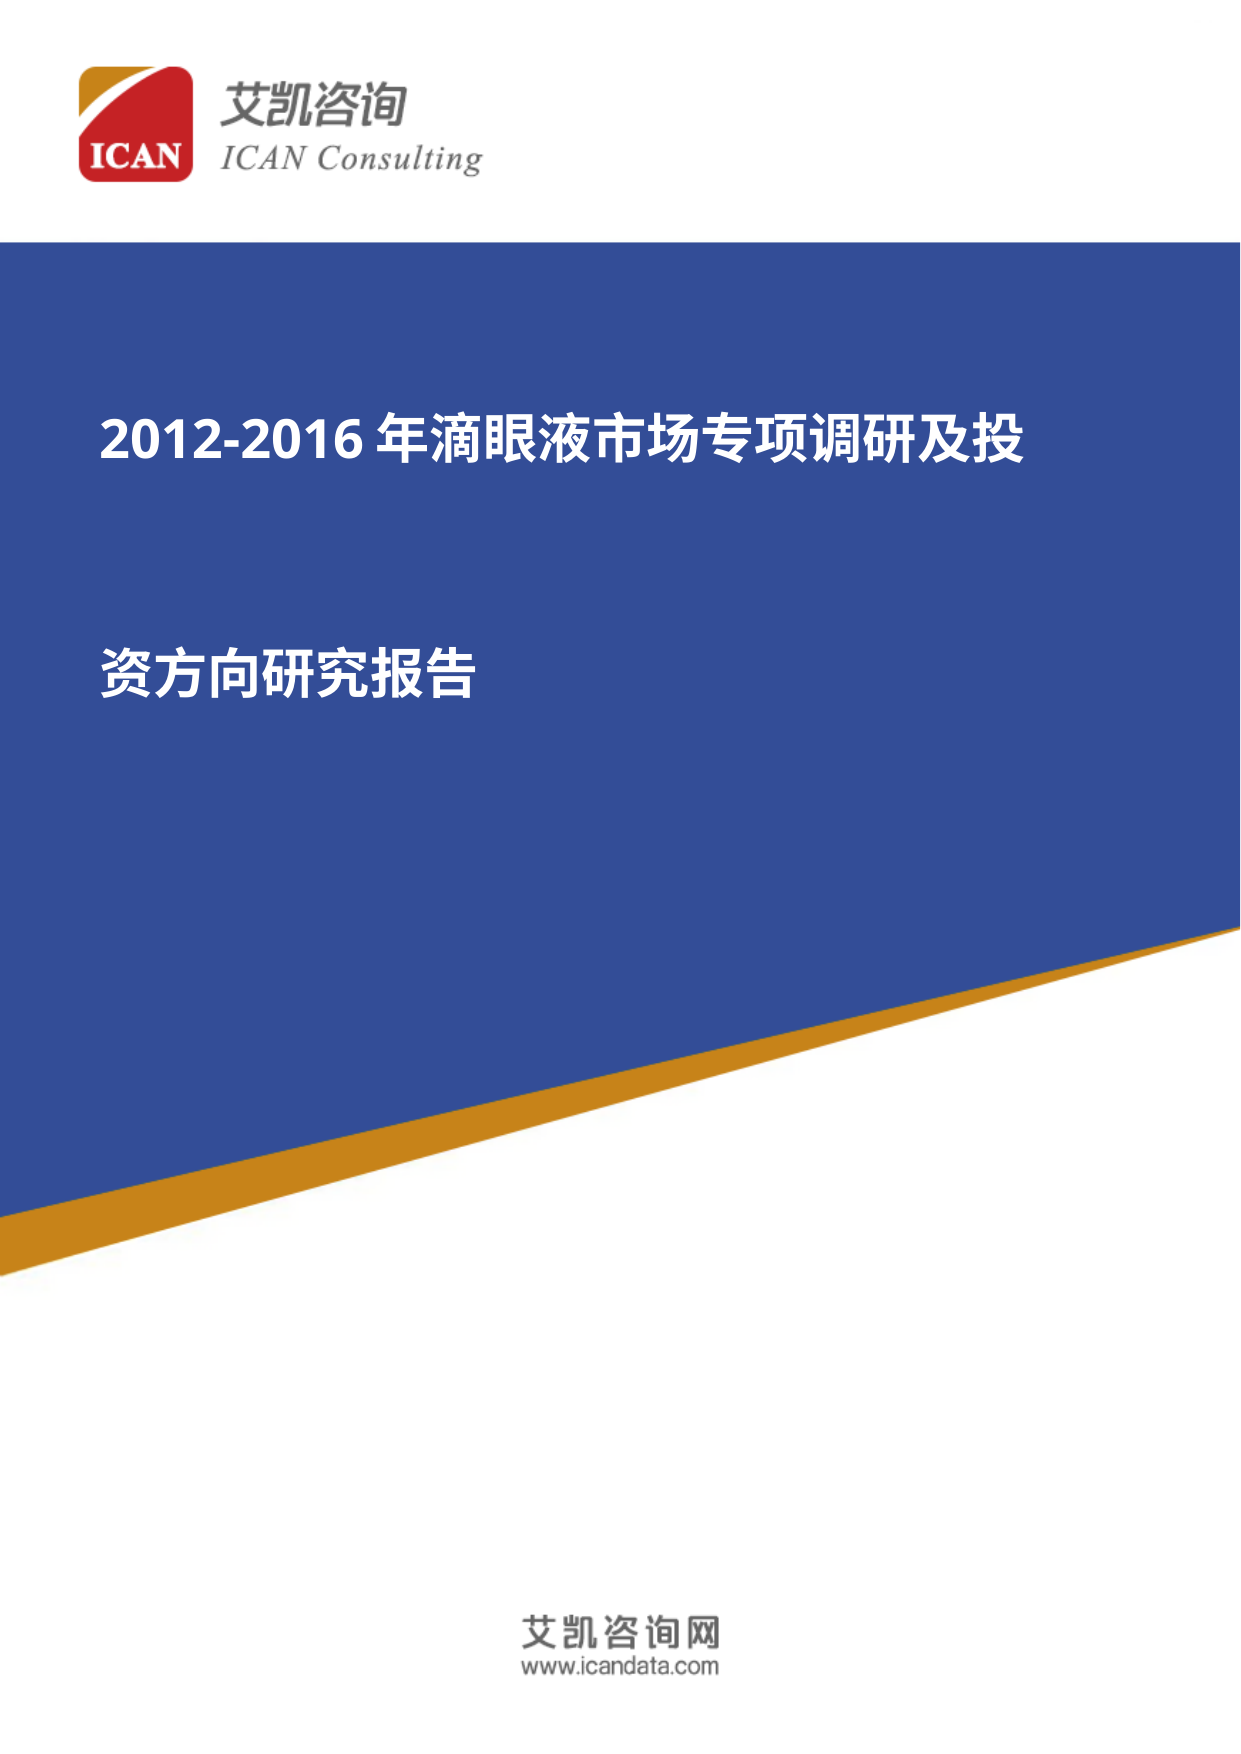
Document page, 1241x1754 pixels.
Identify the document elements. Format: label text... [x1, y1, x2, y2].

subtitle 2012-2016年滴眼液市场专项调研及投资方向研究报告 [99, 386, 1053, 718]
picture [0, 5, 1241, 1754]
